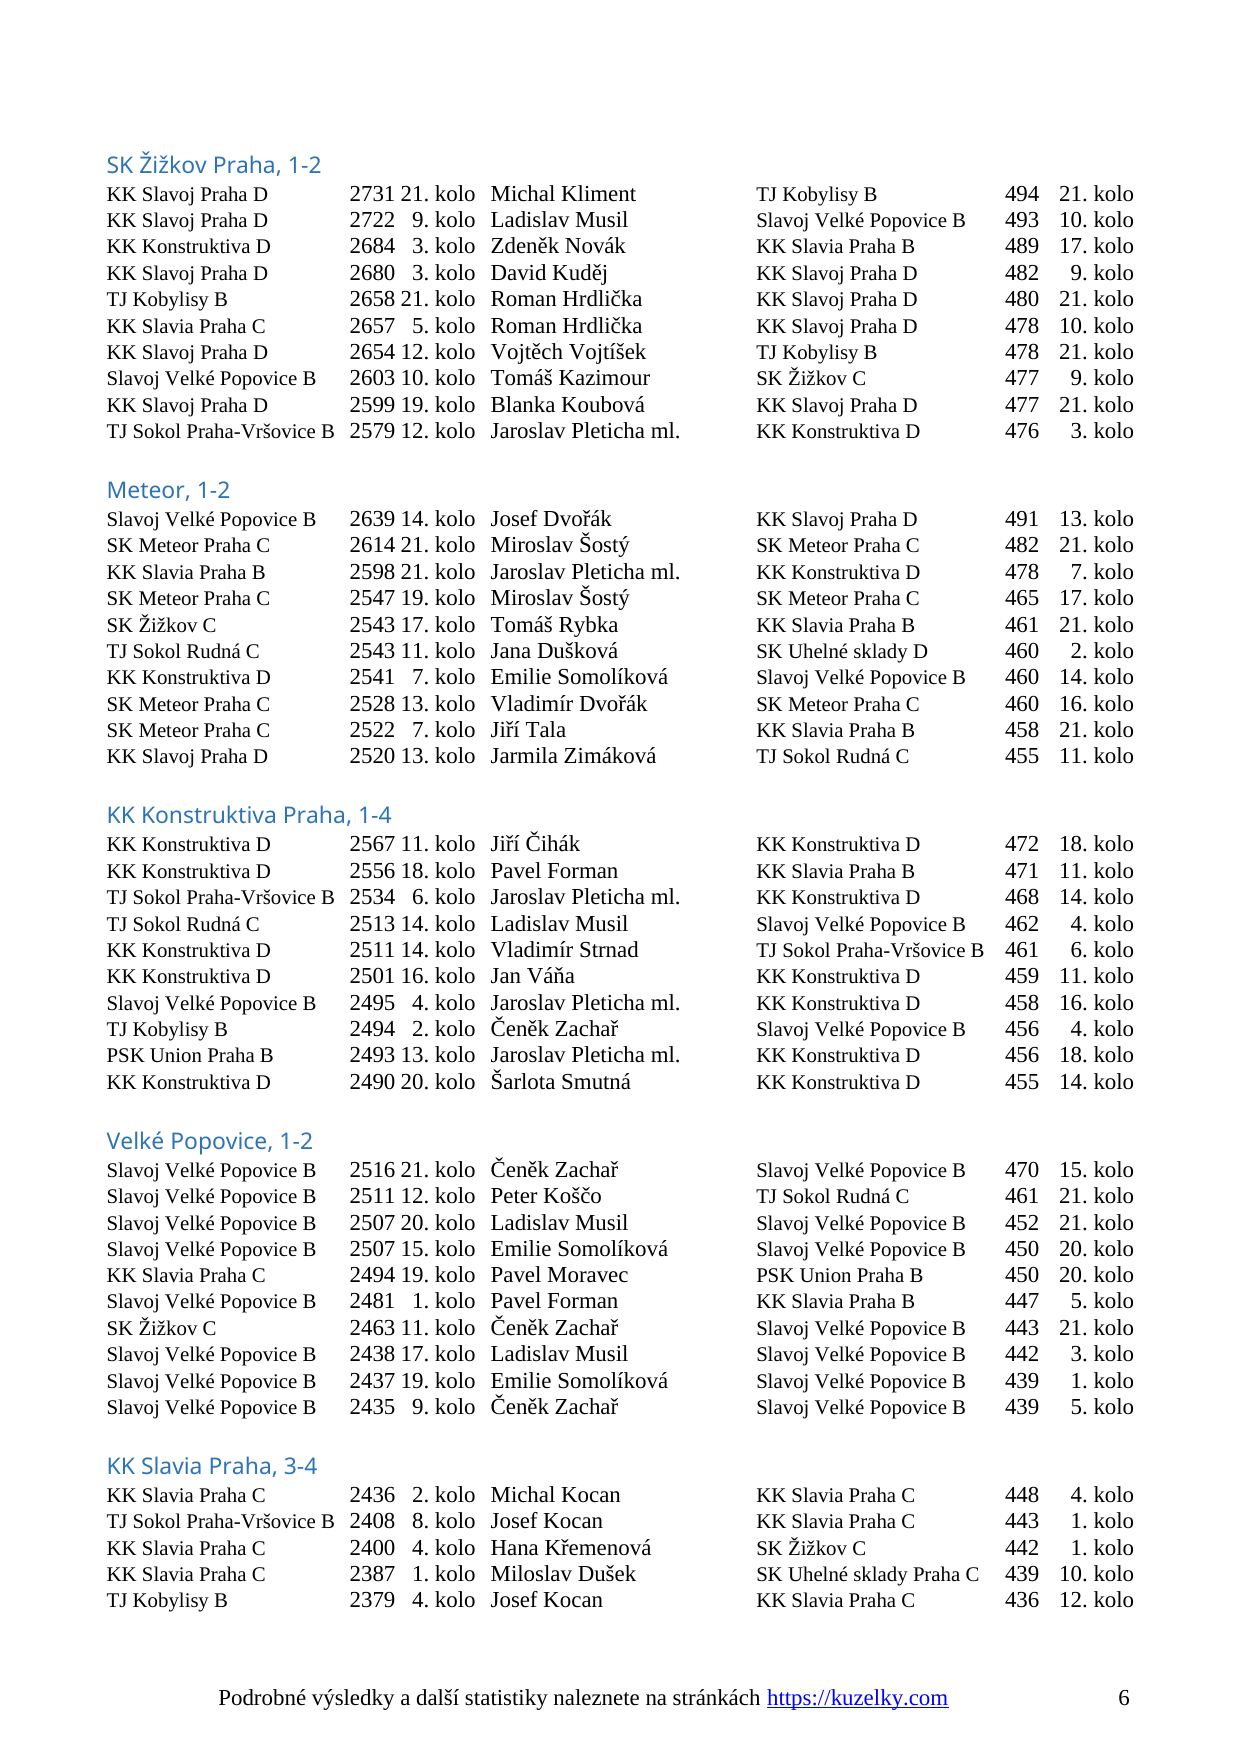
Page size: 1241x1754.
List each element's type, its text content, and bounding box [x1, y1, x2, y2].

text SK Meteor Praha C 2522 7. kolo Jiří Tala KK Slavia Praha B 458 21. kolo [106, 716, 1134, 742]
text KK Konstruktiva D 2511 14. kolo Vladimír Strnad TJ Sokol Praha-Vršovice B 461 6. kolo [106, 936, 1134, 962]
text TJ Kobylisy B 2494 2. kolo Čeněk Zachař Slavoj Velké Popovice B 456 4. kolo [106, 1015, 1134, 1041]
text KK Slavia Praha C 2400 4. kolo Hana Křemenová SK Žižkov C 442 1. kolo [106, 1534, 1134, 1560]
text TJ Sokol Praha-Vršovice B 2579 12. kolo Jaroslav Pleticha ml. KK Konstruktiva D 476 3. kolo [106, 417, 1134, 443]
text Slavoj Velké Popovice B 2511 12. kolo Peter Koščo TJ Sokol Rudná C 461 21. kolo [106, 1182, 1134, 1208]
text KK Slavia Praha B 2598 21. kolo Jaroslav Pleticha ml. KK Konstruktiva D 478 7. kolo [106, 558, 1134, 584]
text KK Slavia Praha C 2436 2. kolo Michal Kocan KK Slavia Praha C 448 4. kolo [106, 1481, 1134, 1507]
text KK Slavoj Praha D 2722 9. kolo Ladislav Musil Slavoj Velké Popovice B 493 10. kolo [106, 206, 1134, 233]
text Slavoj Velké Popovice B 2438 17. kolo Ladislav Musil Slavoj Velké Popovice B 442 3. kolo [106, 1340, 1134, 1367]
subtitle SK Žižkov Praha, 1-2 [106, 149, 1134, 180]
subtitle KK Konstruktiva Praha, 1-4 [106, 799, 1134, 831]
text KK Slavoj Praha D 2680 3. kolo David Kuděj KK Slavoj Praha D 482 9. kolo [106, 259, 1134, 285]
subtitle Velké Popovice, 1-2 [106, 1124, 1134, 1156]
text KK Slavia Praha C 2657 5. kolo Roman Hrdlička KK Slavoj Praha D 478 10. kolo [106, 312, 1134, 338]
text Slavoj Velké Popovice B 2603 10. kolo Tomáš Kazimour SK Žižkov C 477 9. kolo [106, 364, 1134, 391]
subtitle KK Slavia Praha, 3-4 [106, 1450, 1134, 1481]
text Slavoj Velké Popovice B 2507 15. kolo Emilie Somolíková Slavoj Velké Popovice B 450 20. kolo [106, 1235, 1134, 1261]
text KK Konstruktiva D 2501 16. kolo Jan Váňa KK Konstruktiva D 459 11. kolo [106, 962, 1134, 989]
text TJ Sokol Praha-Vršovice B 2534 6. kolo Jaroslav Pleticha ml. KK Konstruktiva D 468 14. kolo [106, 883, 1134, 909]
text PSK Union Praha B 2493 13. kolo Jaroslav Pleticha ml. KK Konstruktiva D 456 18. kolo [106, 1041, 1134, 1068]
text TJ Kobylisy B 2658 21. kolo Roman Hrdlička KK Slavoj Praha D 480 21. kolo [106, 285, 1134, 312]
text SK Žižkov C 2543 17. kolo Tomáš Rybka KK Slavia Praha B 461 21. kolo [106, 611, 1134, 637]
text KK Konstruktiva D 2556 18. kolo Pavel Forman KK Slavia Praha B 471 11. kolo [106, 857, 1134, 883]
text TJ Sokol Rudná C 2513 14. kolo Ladislav Musil Slavoj Velké Popovice B 462 4. kolo [106, 909, 1134, 936]
text SK Žižkov C 2463 11. kolo Čeněk Zachař Slavoj Velké Popovice B 443 21. kolo [106, 1314, 1134, 1340]
text SK Meteor Praha C 2547 19. kolo Miroslav Šostý SK Meteor Praha C 465 17. kolo [106, 584, 1134, 611]
text Slavoj Velké Popovice B 2495 4. kolo Jaroslav Pleticha ml. KK Konstruktiva D 458 16. kolo [106, 989, 1134, 1015]
text TJ Kobylisy B 2379 4. kolo Josef Kocan KK Slavia Praha C 436 12. kolo [106, 1587, 1134, 1613]
text KK Slavoj Praha D 2654 12. kolo Vojtěch Vojtíšek TJ Kobylisy B 478 21. kolo [106, 338, 1134, 364]
text KK Konstruktiva D 2490 20. kolo Šarlota Smutná KK Konstruktiva D 455 14. kolo [106, 1068, 1134, 1094]
text Slavoj Velké Popovice B 2481 1. kolo Pavel Forman KK Slavia Praha B 447 5. kolo [106, 1288, 1134, 1314]
text SK Meteor Praha C 2528 13. kolo Vladimír Dvořák SK Meteor Praha C 460 16. kolo [106, 690, 1134, 716]
text KK Slavoj Praha D 2731 21. kolo Michal Kliment TJ Kobylisy B 494 21. kolo [106, 180, 1134, 206]
text TJ Sokol Rudná C 2543 11. kolo Jana Dušková SK Uhelné sklady D 460 2. kolo [106, 637, 1134, 663]
text Slavoj Velké Popovice B 2437 19. kolo Emilie Somolíková Slavoj Velké Popovice B 439 1. kolo [106, 1367, 1134, 1393]
text Slavoj Velké Popovice B 2639 14. kolo Josef Dvořák KK Slavoj Praha D 491 13. kolo [106, 505, 1134, 532]
subtitle Meteor, 1-2 [106, 474, 1134, 505]
text KK Slavia Praha C 2494 19. kolo Pavel Moravec PSK Union Praha B 450 20. kolo [106, 1261, 1134, 1288]
text Slavoj Velké Popovice B 2516 21. kolo Čeněk Zachař Slavoj Velké Popovice B 470 15. kolo [106, 1156, 1134, 1182]
text TJ Sokol Praha-Vršovice B 2408 8. kolo Josef Kocan KK Slavia Praha C 443 1. kolo [106, 1507, 1134, 1534]
text Slavoj Velké Popovice B 2435 9. kolo Čeněk Zachař Slavoj Velké Popovice B 439 5. kolo [106, 1393, 1134, 1419]
text KK Slavoj Praha D 2520 13. kolo Jarmila Zimáková TJ Sokol Rudná C 455 11. kolo [106, 742, 1134, 769]
text SK Meteor Praha C 2614 21. kolo Miroslav Šostý SK Meteor Praha C 482 21. kolo [106, 532, 1134, 558]
text KK Slavoj Praha D 2599 19. kolo Blanka Koubová KK Slavoj Praha D 477 21. kolo [106, 391, 1134, 417]
text KK Konstruktiva D 2684 3. kolo Zdeněk Novák KK Slavia Praha B 489 17. kolo [106, 233, 1134, 259]
text Slavoj Velké Popovice B 2507 20. kolo Ladislav Musil Slavoj Velké Popovice B 452 21. kolo [106, 1208, 1134, 1235]
text KK Slavia Praha C 2387 1. kolo Miloslav Dušek SK Uhelné sklady Praha C 439 10. kolo [106, 1560, 1134, 1587]
text KK Konstruktiva D 2541 7. kolo Emilie Somolíková Slavoj Velké Popovice B 460 14. kolo [106, 663, 1134, 690]
text KK Konstruktiva D 2567 11. kolo Jiří Čihák KK Konstruktiva D 472 18. kolo [106, 831, 1134, 857]
